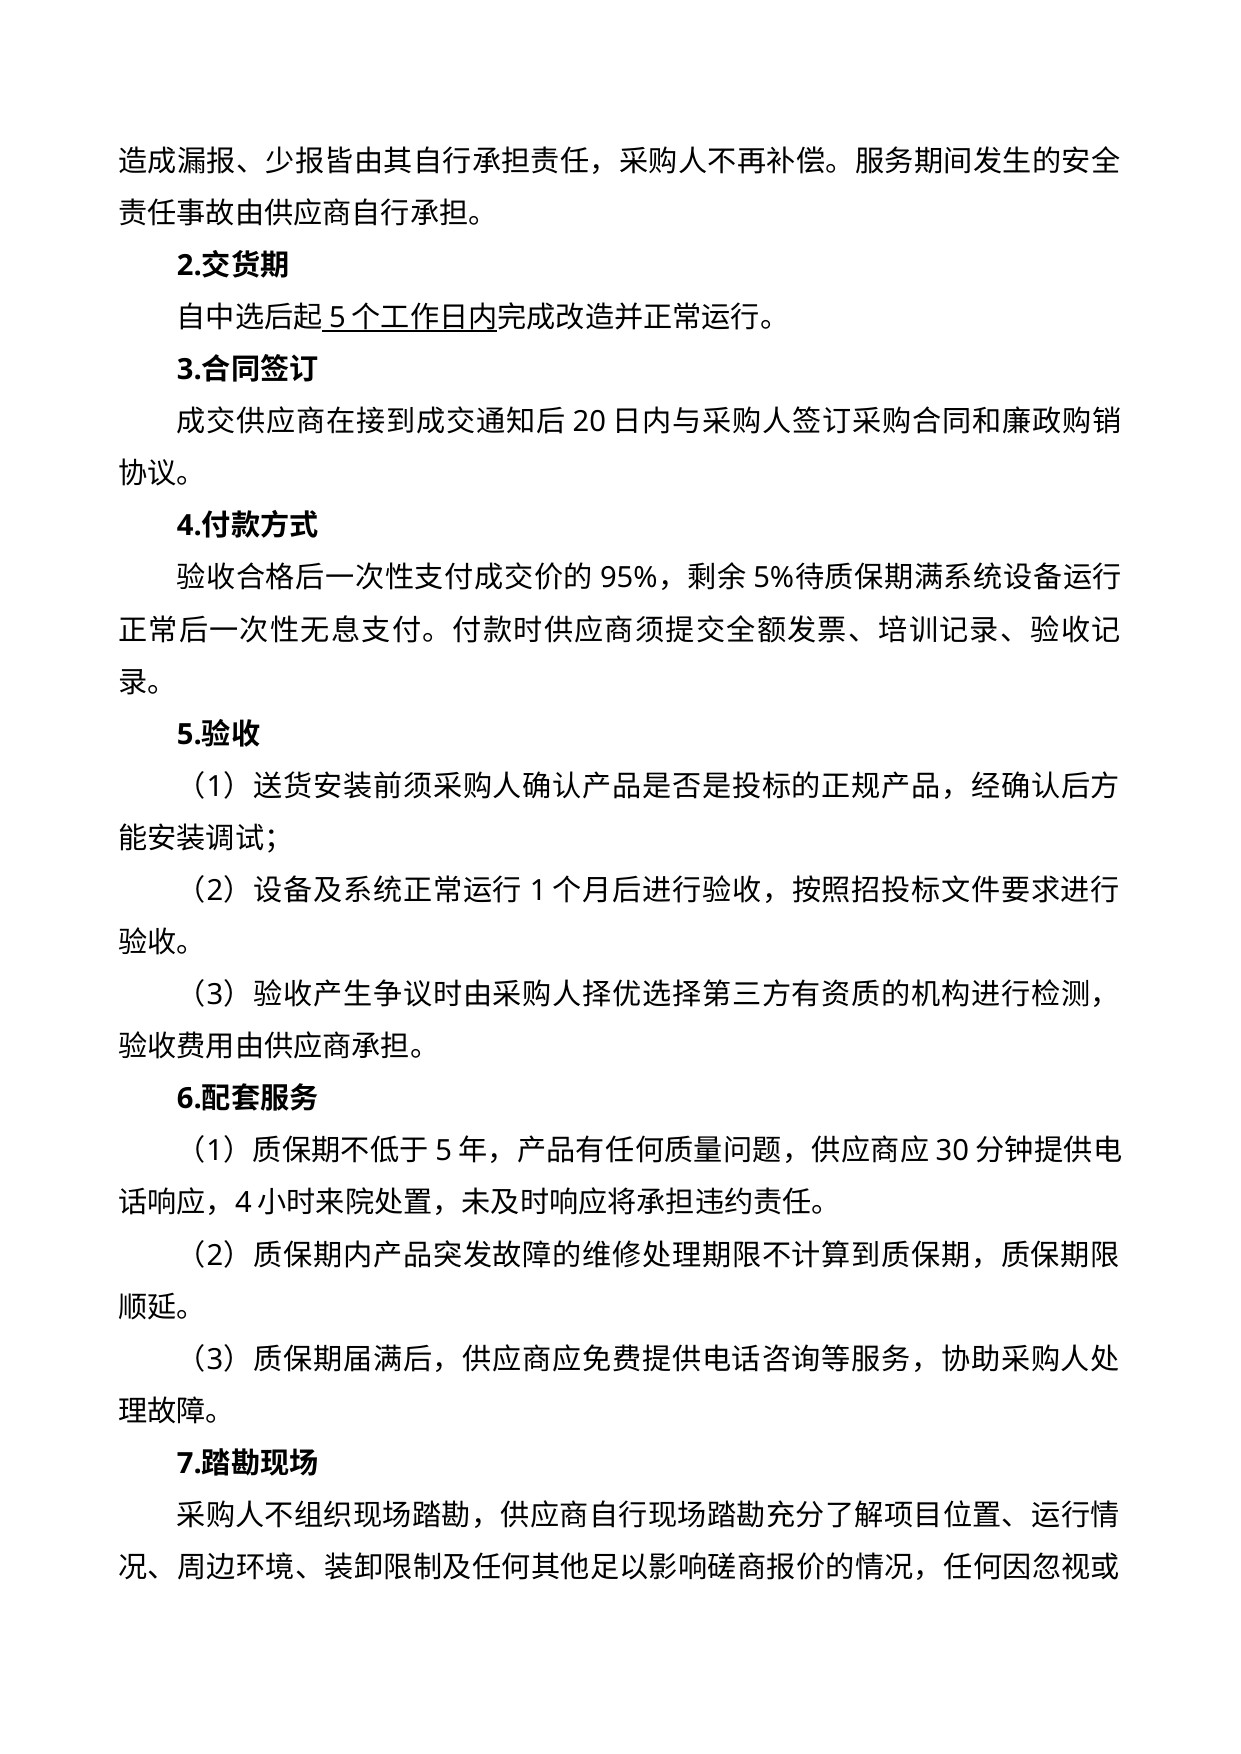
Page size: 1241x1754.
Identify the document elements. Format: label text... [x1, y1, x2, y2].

text 5.验收 [118, 702, 1122, 754]
text （3）验收产生争议时由采购人择优选择第三方有资质的机构进行检测，验收费用由供应商承担。 [118, 963, 1122, 1067]
text 成交供应商在接到成交通知后20日内与采购人签订采购合同和廉政购销协议。 [118, 390, 1122, 494]
text （1）质保期不低于5年，产品有任何质量问题，供应商应30分钟提供电话响应，4小时来院处置，未及时响应将承担违约责任。 [118, 1119, 1122, 1223]
text 2.交货期 [118, 234, 1122, 286]
text 验收合格后一次性支付成交价的95%，剩余5%待质保期满系统设备运行正常后一次性无息支付。付款时供应商须提交全额发票、培训记录、验收记录。 [118, 546, 1122, 702]
text 自中选后起 5个工作日内完成改造并正常运行。 [118, 286, 1122, 338]
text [118, 129, 1122, 234]
text 6.配套服务 [118, 1067, 1122, 1119]
text 4.付款方式 [118, 494, 1122, 546]
text （2）质保期内产品突发故障的维修处理期限不计算到质保期，质保期限顺延。 [118, 1223, 1122, 1327]
text （3）质保期届满后，供应商应免费提供电话咨询等服务，协助采购人处理故障。 [118, 1327, 1122, 1432]
text （2）设备及系统正常运行1个月后进行验收，按照招投标文件要求进行验收。 [118, 859, 1122, 963]
text 7.踏勘现场 [118, 1432, 1122, 1484]
text 3.合同签订 [118, 338, 1122, 390]
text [118, 1484, 1122, 1588]
text （1）送货安装前须采购人确认产品是否是投标的正规产品，经确认后方能安装调试； [118, 754, 1122, 859]
